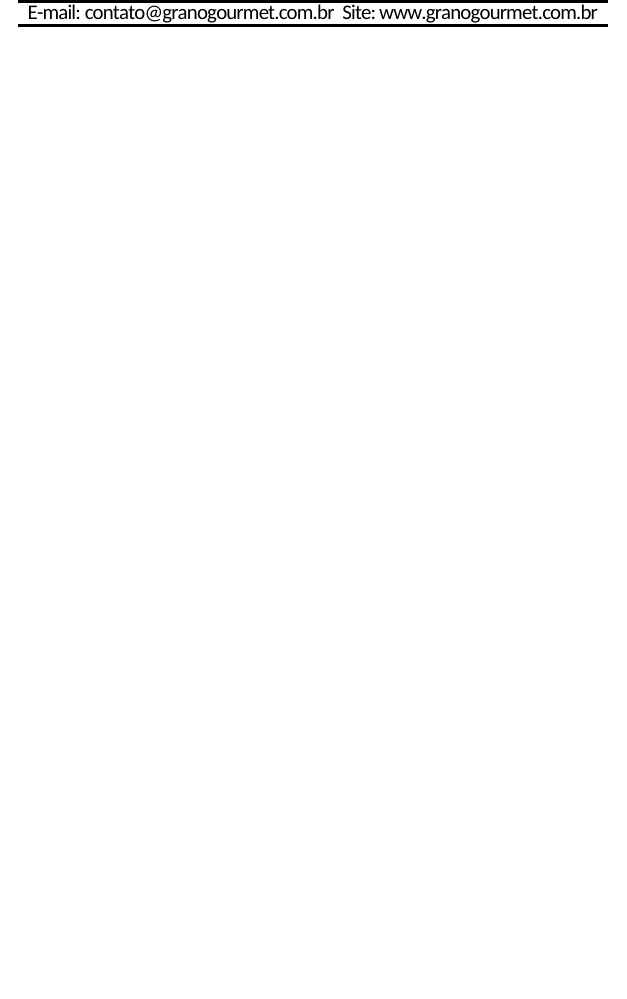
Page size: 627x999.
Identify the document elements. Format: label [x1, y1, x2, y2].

table_cell [18, 3, 608, 24]
